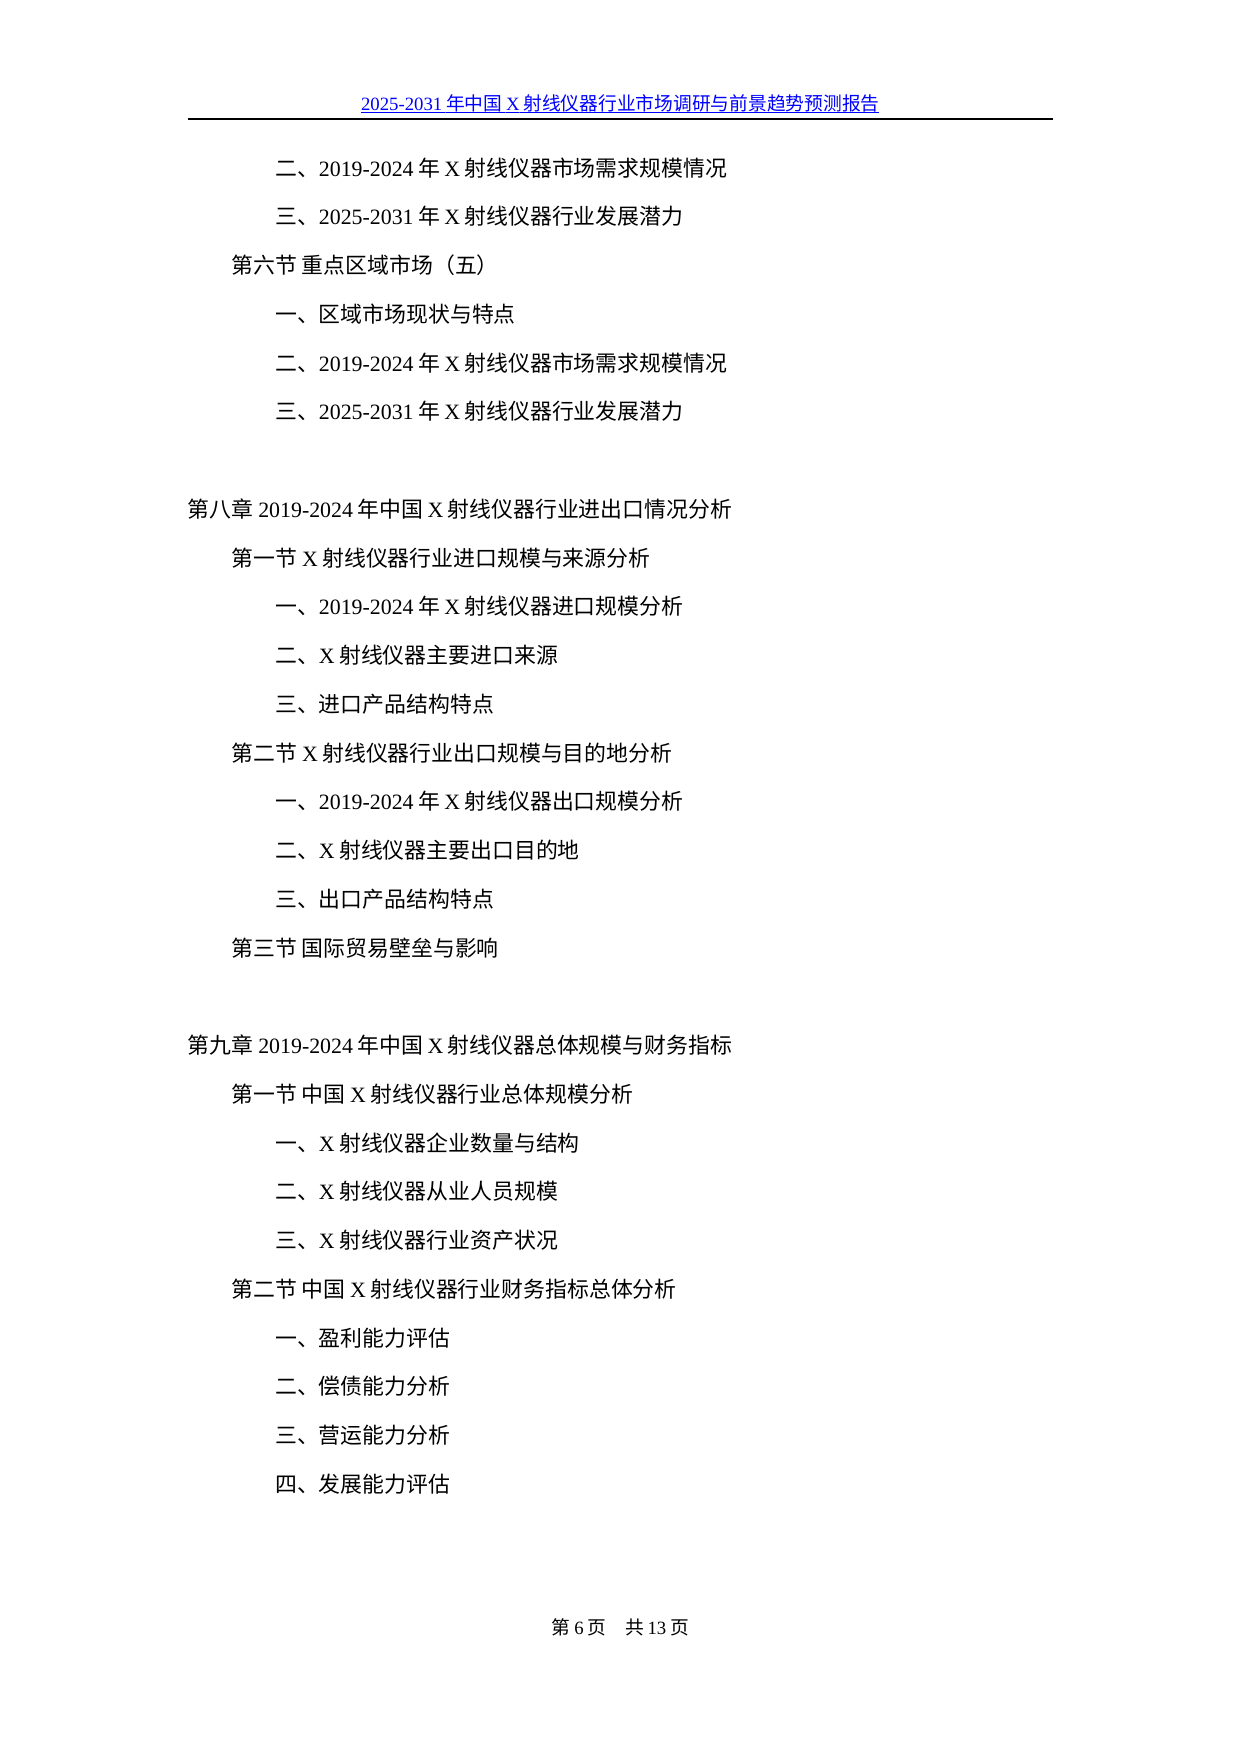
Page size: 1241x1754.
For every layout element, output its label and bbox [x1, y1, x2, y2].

text [187, 150, 1053, 1499]
